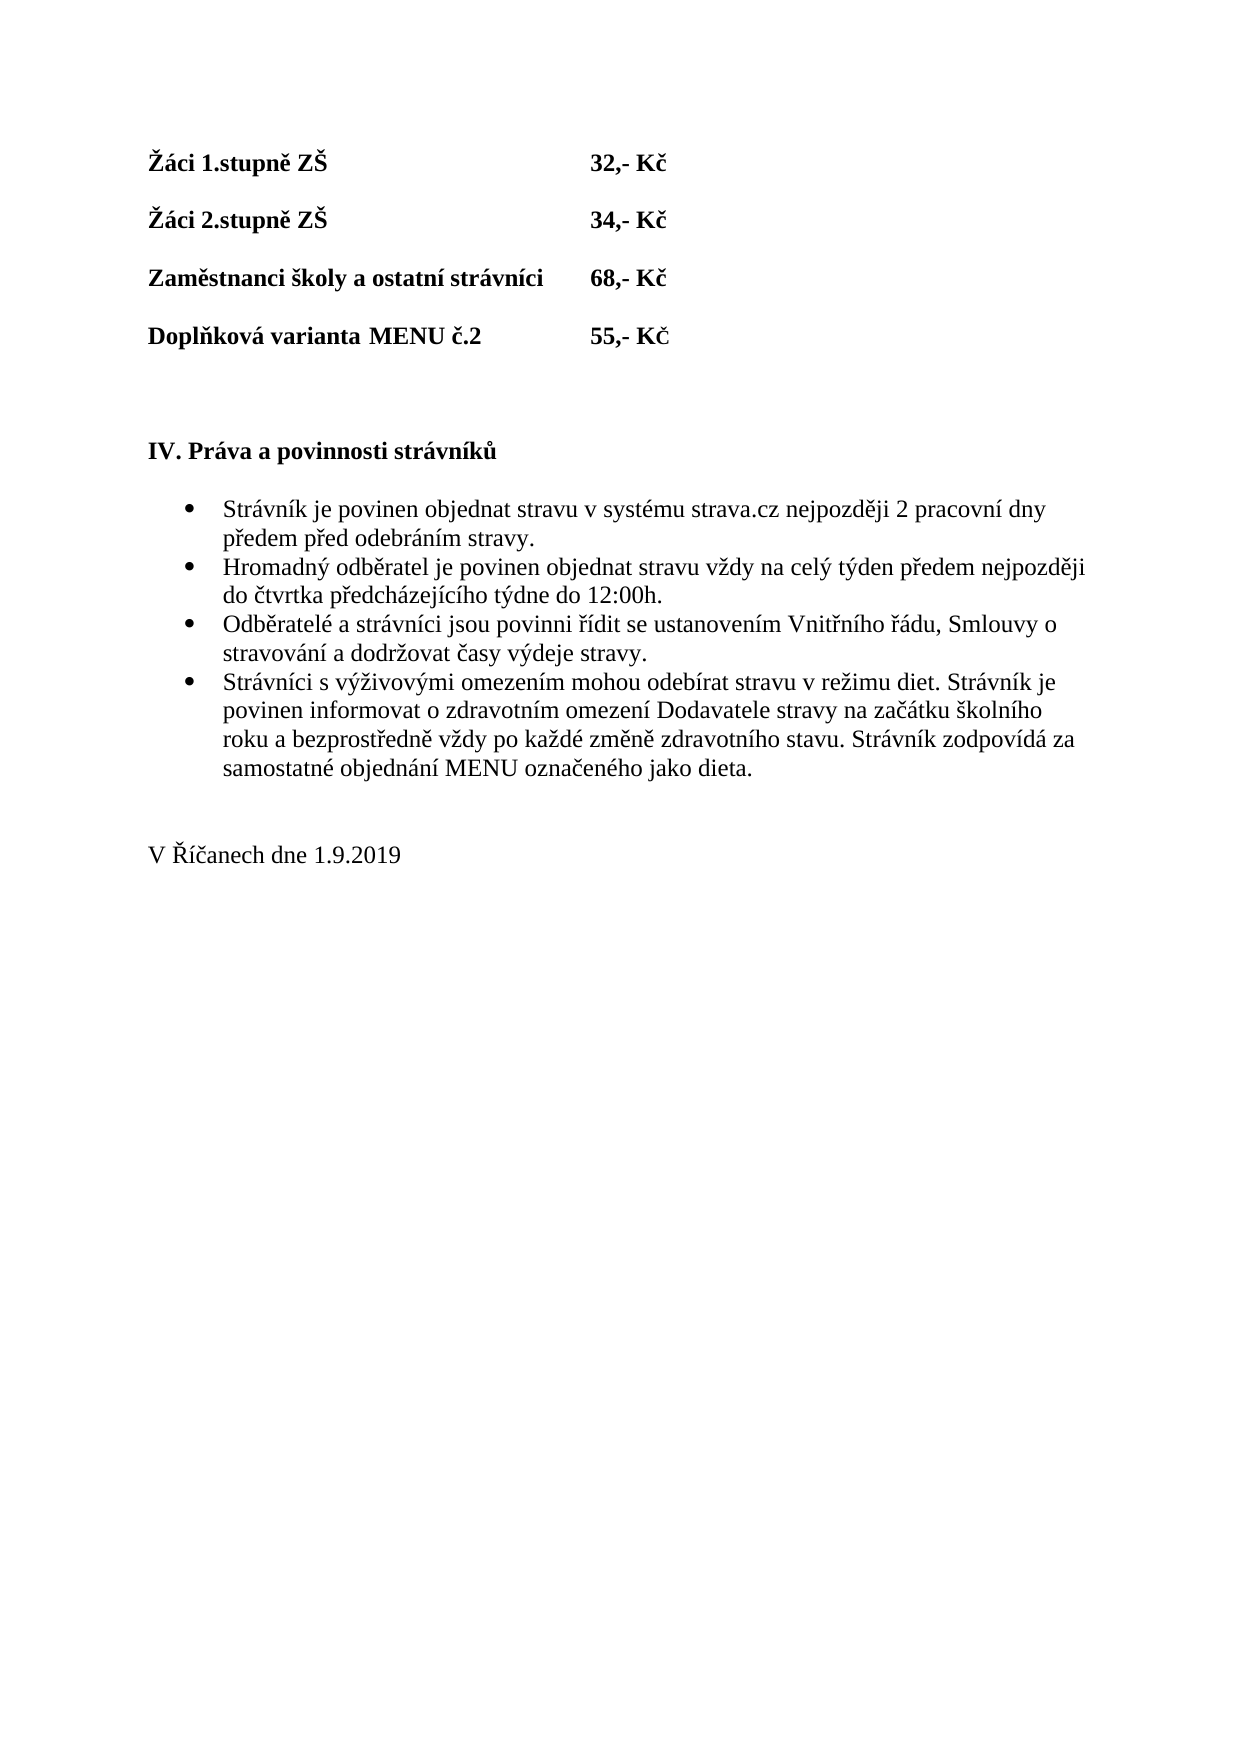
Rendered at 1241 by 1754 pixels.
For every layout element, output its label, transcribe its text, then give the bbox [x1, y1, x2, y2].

text Zaměstnanci školy a ostatní strávníci 68,- Kč [148, 263, 1093, 292]
text V Říčanech dne 1.9.2019 [148, 840, 1093, 868]
text Doplňková varianta MENU č.2 55,- Kč [148, 321, 1093, 350]
list Hromadný odběratel je povinen objednat stravu vždy na celý týden předem nejpozději do čtvrtka předcházejícího týdne do 12:00h. [185, 552, 1093, 609]
text Žáci 1.stupně ZŠ 32,- Kč [148, 148, 1093, 176]
list Strávníci s výživovými omezením mohou odebírat stravu v režimu diet. Strávník je povinen informovat o zdravotním omezení Dodavatele stravy na začátku školního roku a bezprostředně vždy po každé změně zdravotního stavu. Strávník zodpovídá za samostatné objednání MENU označeného jako dieta. [185, 667, 1093, 782]
text Žáci 2.stupně ZŠ 34,- Kč [148, 206, 1093, 234]
text IV. Práva a povinnosti strávníků [148, 436, 1093, 465]
list Strávník je povinen objednat stravu v systému strava.cz nejpozději 2 pracovní dny předem před odebráním stravy. [185, 494, 1093, 552]
list Odběratelé a strávníci jsou povinni řídit se ustanovením Vnitřního řádu, Smlouvy o stravování a dodržovat časy výdeje stravy. [185, 609, 1093, 667]
